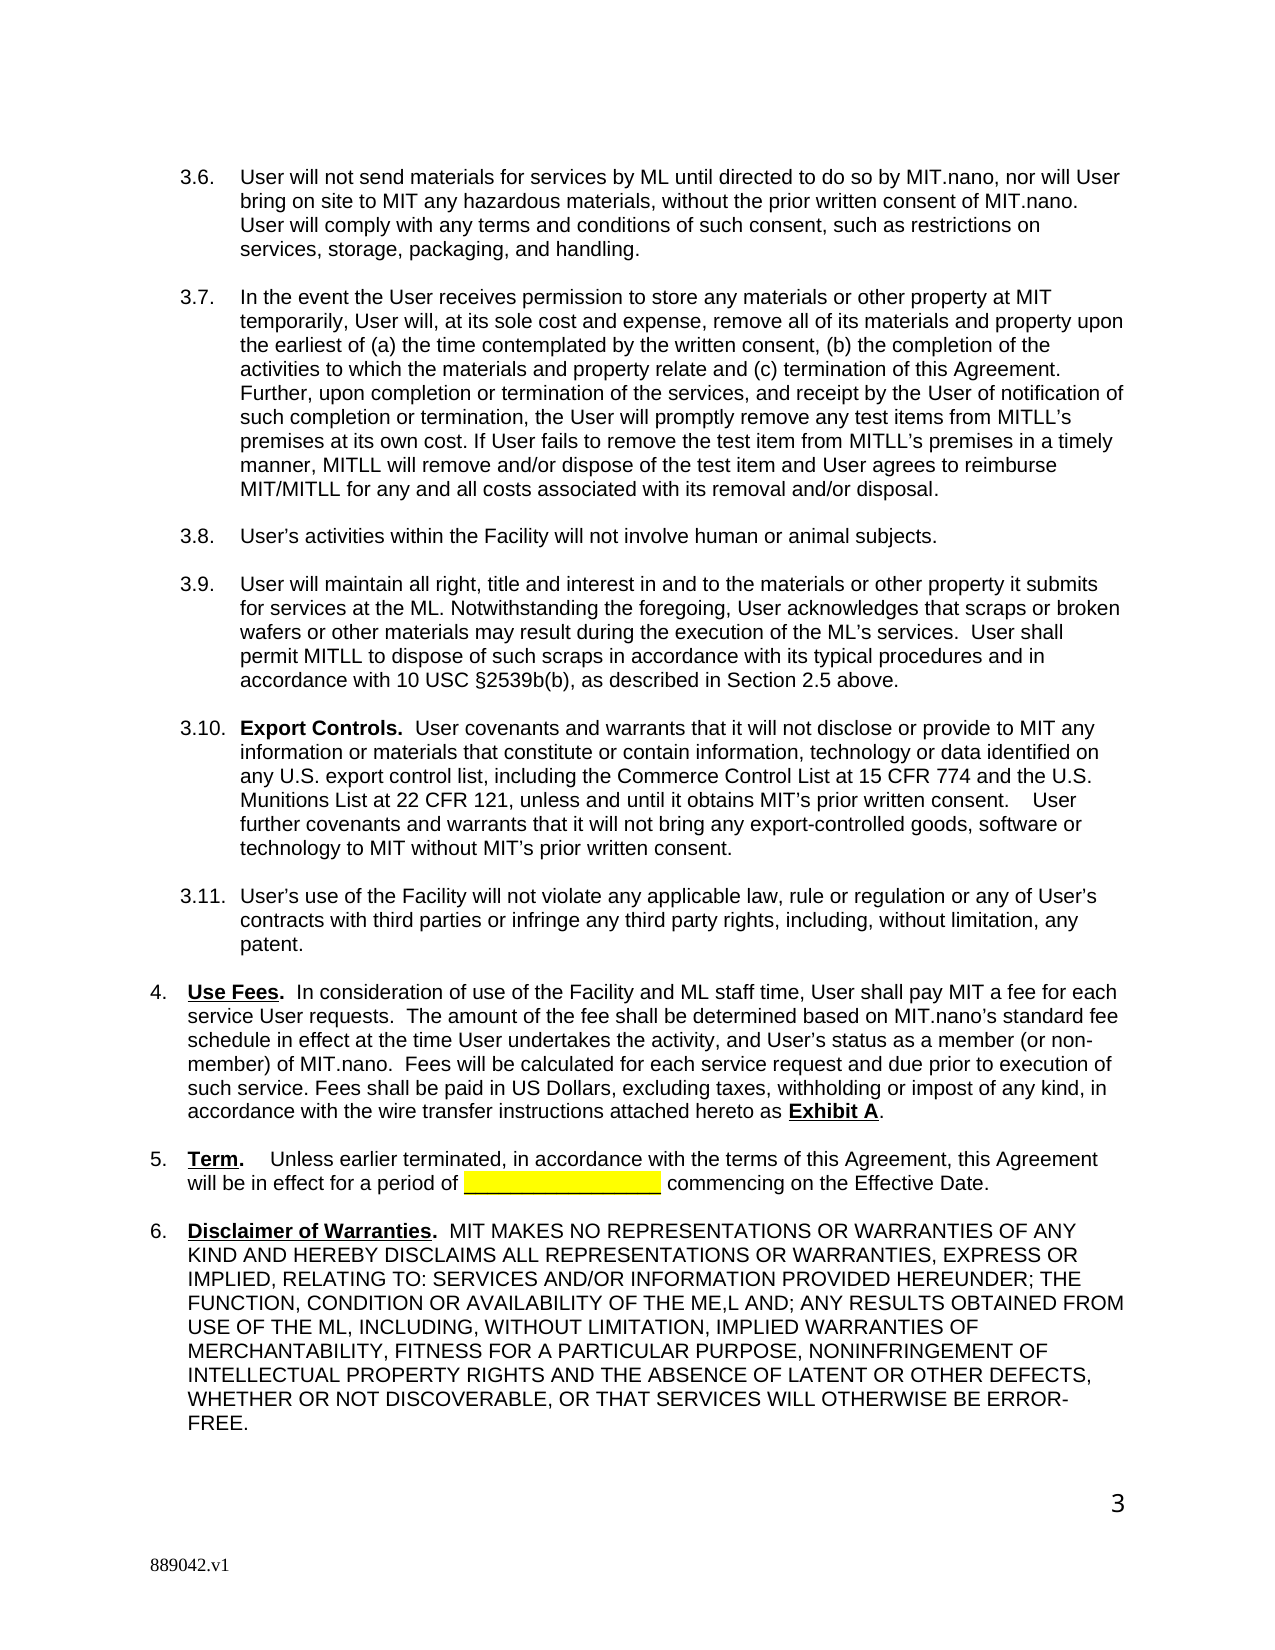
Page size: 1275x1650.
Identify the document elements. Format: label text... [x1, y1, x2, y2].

list User’s activities within the Facility will not involve human or animal subjects. [180, 524, 1125, 548]
list Use Fees. In consideration of use of the Facility and ML staff time, User shall pay MIT a fee for each service User requests. The amount of the fee shall be determined based on MIT.nano’s standard fee schedule in effect at the time User undertakes the activity, and User’s status as a member (or non-member) of MIT.nano. Fees will be calculated for each service request and due prior to execution of such service. Fees shall be paid in US Dollars, excluding taxes, withholding or impost of any kind, in accordance with the wire transfer instructions attached hereto as Exhibit A. [150, 979, 1125, 1123]
list User’s use of the Facility will not violate any applicable law, rule or regulation or any of User’s contracts with third parties or infringe any third party rights, including, without limitation, any patent. [180, 884, 1125, 956]
list In the event the User receives permission to store any materials or other property at MIT temporarily, User will, at its sole cost and expense, remove all of its materials and property upon the earliest of (a) the time contemplated by the written consent, (b) the completion of the activities to which the materials and property relate and (c) termination of this Agreement. Further, upon completion or termination of the services, and receipt by the User of notification of such completion or termination, the User will promptly remove any test items from MITLL’s premises at its own cost. If User fails to remove the test item from MITLL’s premises in a timely manner, MITLL will remove and/or dispose of the test item and User agrees to reimburse MIT/MITLL for any and all costs associated with its removal and/or disposal. [180, 285, 1125, 500]
list User will not send materials for services by ML until directed to do so by MIT.nano, nor will User bring on site to MIT any hazardous materials, without the prior written consent of MIT.nano. User will comply with any terms and conditions of such consent, such as restrictions on services, storage, packaging, and handling. [180, 165, 1125, 261]
list Disclaimer of Warranties. MIT MAKES NO REPRESENTATIONS OR WARRANTIES OF ANY KIND AND HEREBY DISCLAIMS ALL REPRESENTATIONS OR WARRANTIES, EXPRESS OR IMPLIED, RELATING TO: SERVICES AND/OR INFORMATION PROVIDED HEREUNDER; THE FUNCTION, CONDITION OR AVAILABILITY OF THE ME,L AND; ANY RESULTS OBTAINED FROM USE OF THE ML, INCLUDING, WITHOUT LIMITATION, IMPLIED WARRANTIES OF MERCHANTABILITY, FITNESS FOR A PARTICULAR PURPOSE, NONINFRINGEMENT OF INTELLECTUAL PROPERTY RIGHTS AND THE ABSENCE OF LATENT OR OTHER DEFECTS, WHETHER OR NOT DISCOVERABLE, OR THAT SERVICES WILL OTHERWISE BE ERROR-FREE. [150, 1219, 1125, 1435]
list Term. Unless earlier terminated, in accordance with the terms of this Agreement, this Agreement will be in effect for a period of _________________ commencing on the Effective Date. [150, 1147, 1125, 1195]
list User will maintain all right, title and interest in and to the materials or other property it submits for services at the ML. Notwithstanding the foregoing, User acknowledges that scraps or broken wafers or other materials may result during the execution of the ML’s services. User shall permit MITLL to dispose of such scraps in accordance with its typical procedures and in accordance with 10 USC §2539b(b), as described in Section 2.5 above. [180, 572, 1125, 692]
list Export Controls. User covenants and warrants that it will not disclose or provide to MIT any information or materials that constitute or contain information, technology or data identified on any U.S. export control list, including the Commerce Control List at 15 CFR 774 and the U.S. Munitions List at 22 CFR 121, unless and until it obtains MIT’s prior written consent. User further covenants and warrants that it will not bring any export-controlled goods, software or technology to MIT without MIT’s prior written consent. [180, 716, 1125, 860]
